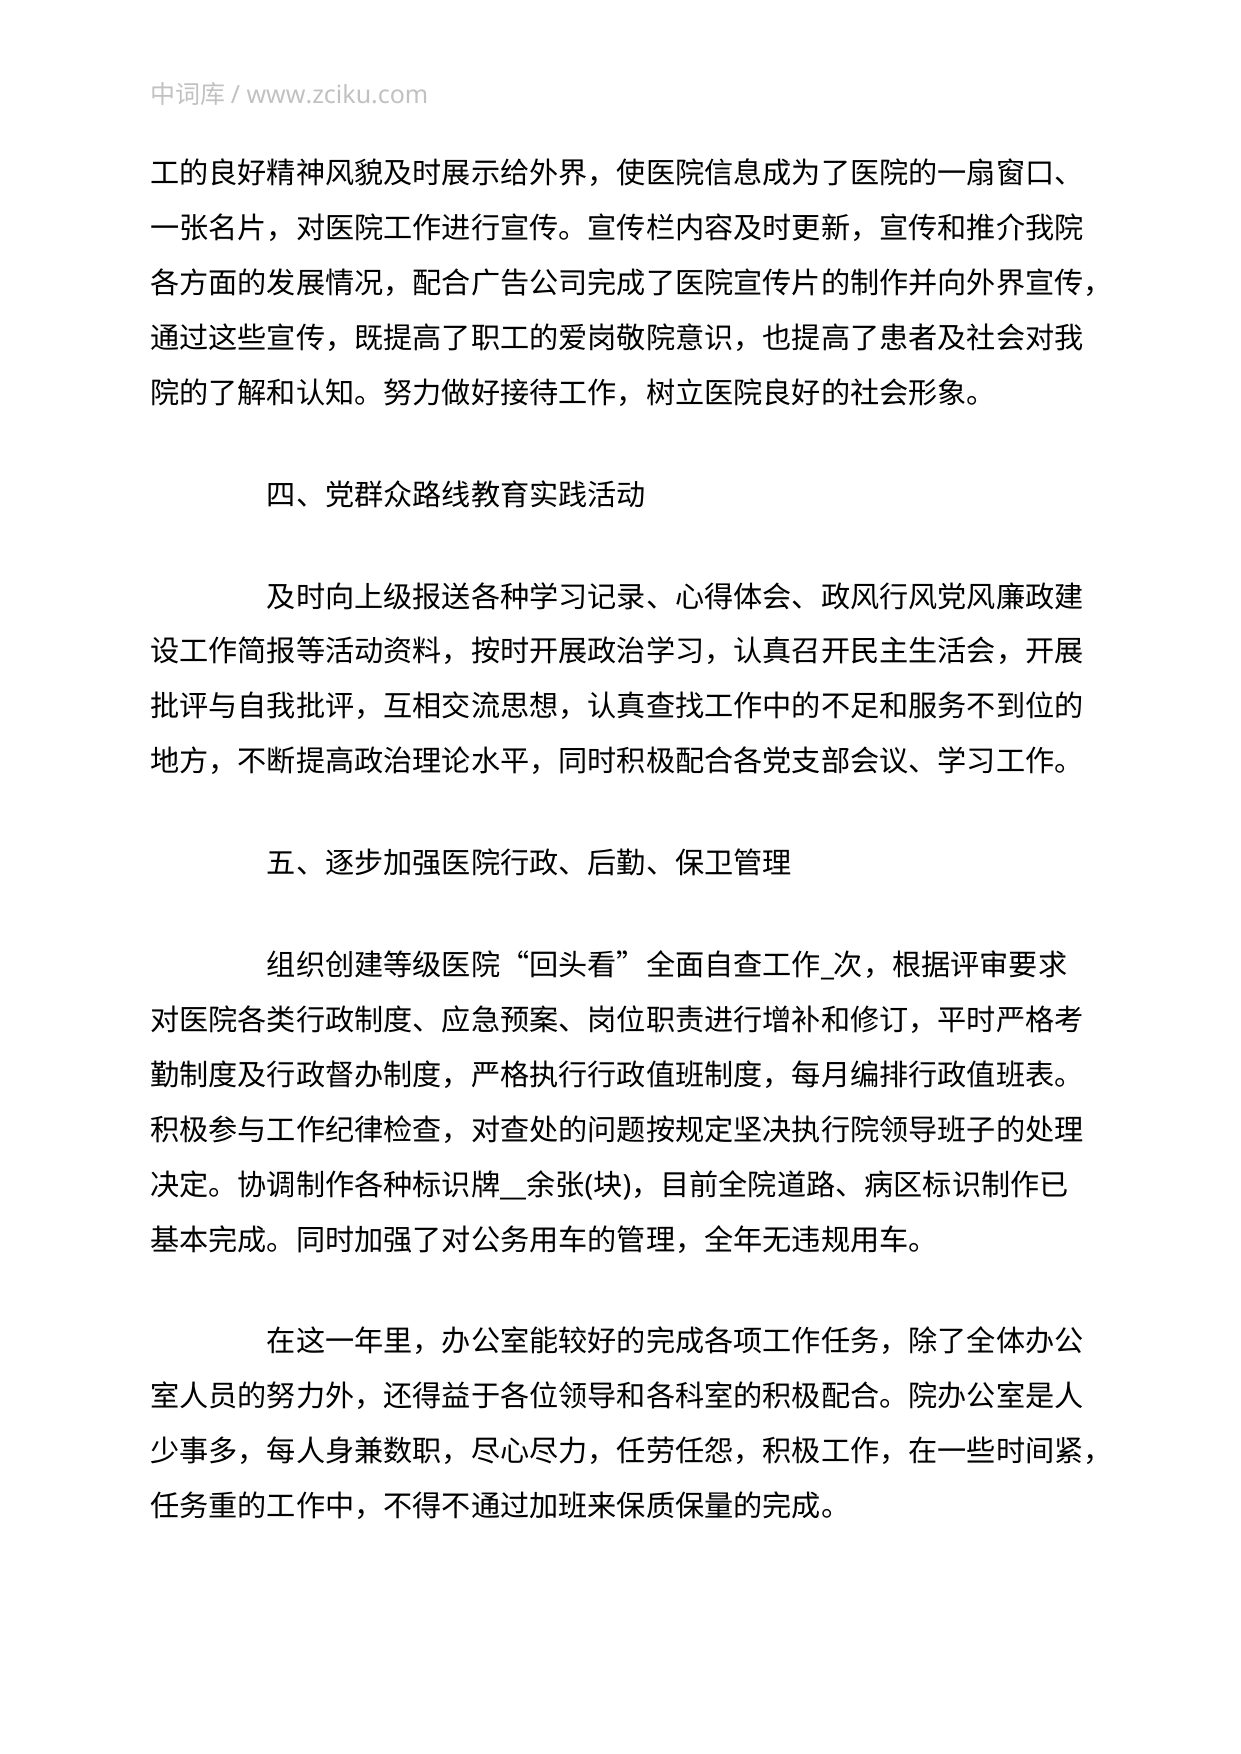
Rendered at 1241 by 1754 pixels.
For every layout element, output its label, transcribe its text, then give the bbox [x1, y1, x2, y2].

text 四、党群众路线教育实践活动 [150, 471, 1090, 514]
text 五、逐步加强医院行政、后勤、保卫管理 [150, 839, 1090, 882]
text 在这一年里，办公室能较好的完成各项工作任务，除了全体办公室人员的努力外，还得益于各位领导和各科室的积极配合。院办公室是人少事多，每人身兼数职，尽心尽力，任劳任怨，积极工作，在一些时间紧，任务重的工作中，不得不通过加班来保质保量的完成。 [150, 1318, 1090, 1525]
text 组织创建等级医院“回头看”全面自查工作_次，根据评审要求对医院各类行政制度、应急预案、岗位职责进行增补和修订，平时严格考勤制度及行政督办制度，严格执行行政值班制度，每月编排行政值班表。积极参与工作纪律检查，对查处的问题按规定坚决执行院领导班子的处理决定。协调制作各种标识牌__余张(块)，目前全院道路、病区标识制作已基本完成。同时加强了对公务用车的管理，全年无违规用车。 [150, 941, 1090, 1258]
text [150, 150, 1090, 412]
text 及时向上级报送各种学习记录、心得体会、政风行风党风廉政建设工作简报等活动资料，按时开展政治学习，认真召开民主生活会，开展批评与自我批评，互相交流思想，认真查找工作中的不足和服务不到位的地方，不断提高政治理论水平，同时积极配合各党支部会议、学习工作。 [150, 573, 1090, 780]
